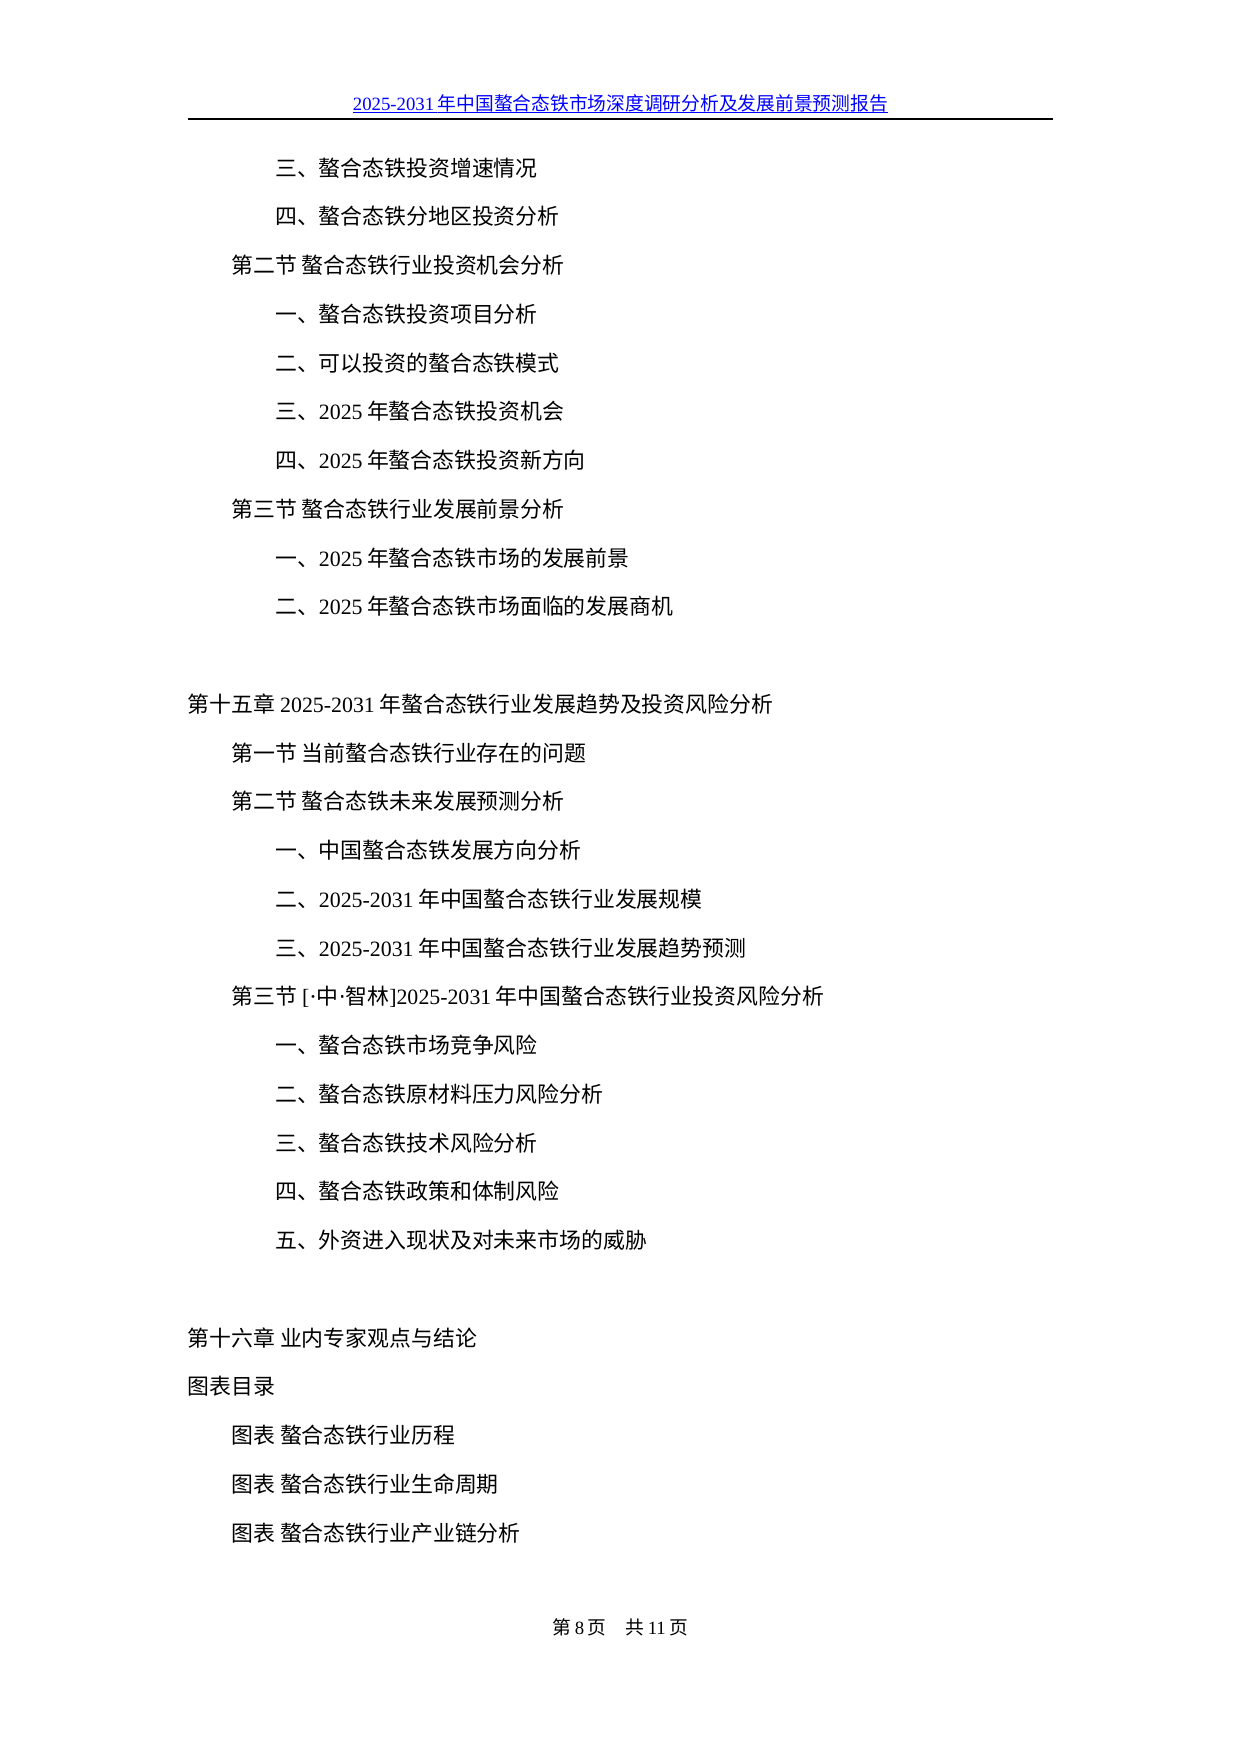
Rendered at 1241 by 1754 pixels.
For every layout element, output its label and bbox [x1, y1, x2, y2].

text [187, 150, 1053, 1548]
